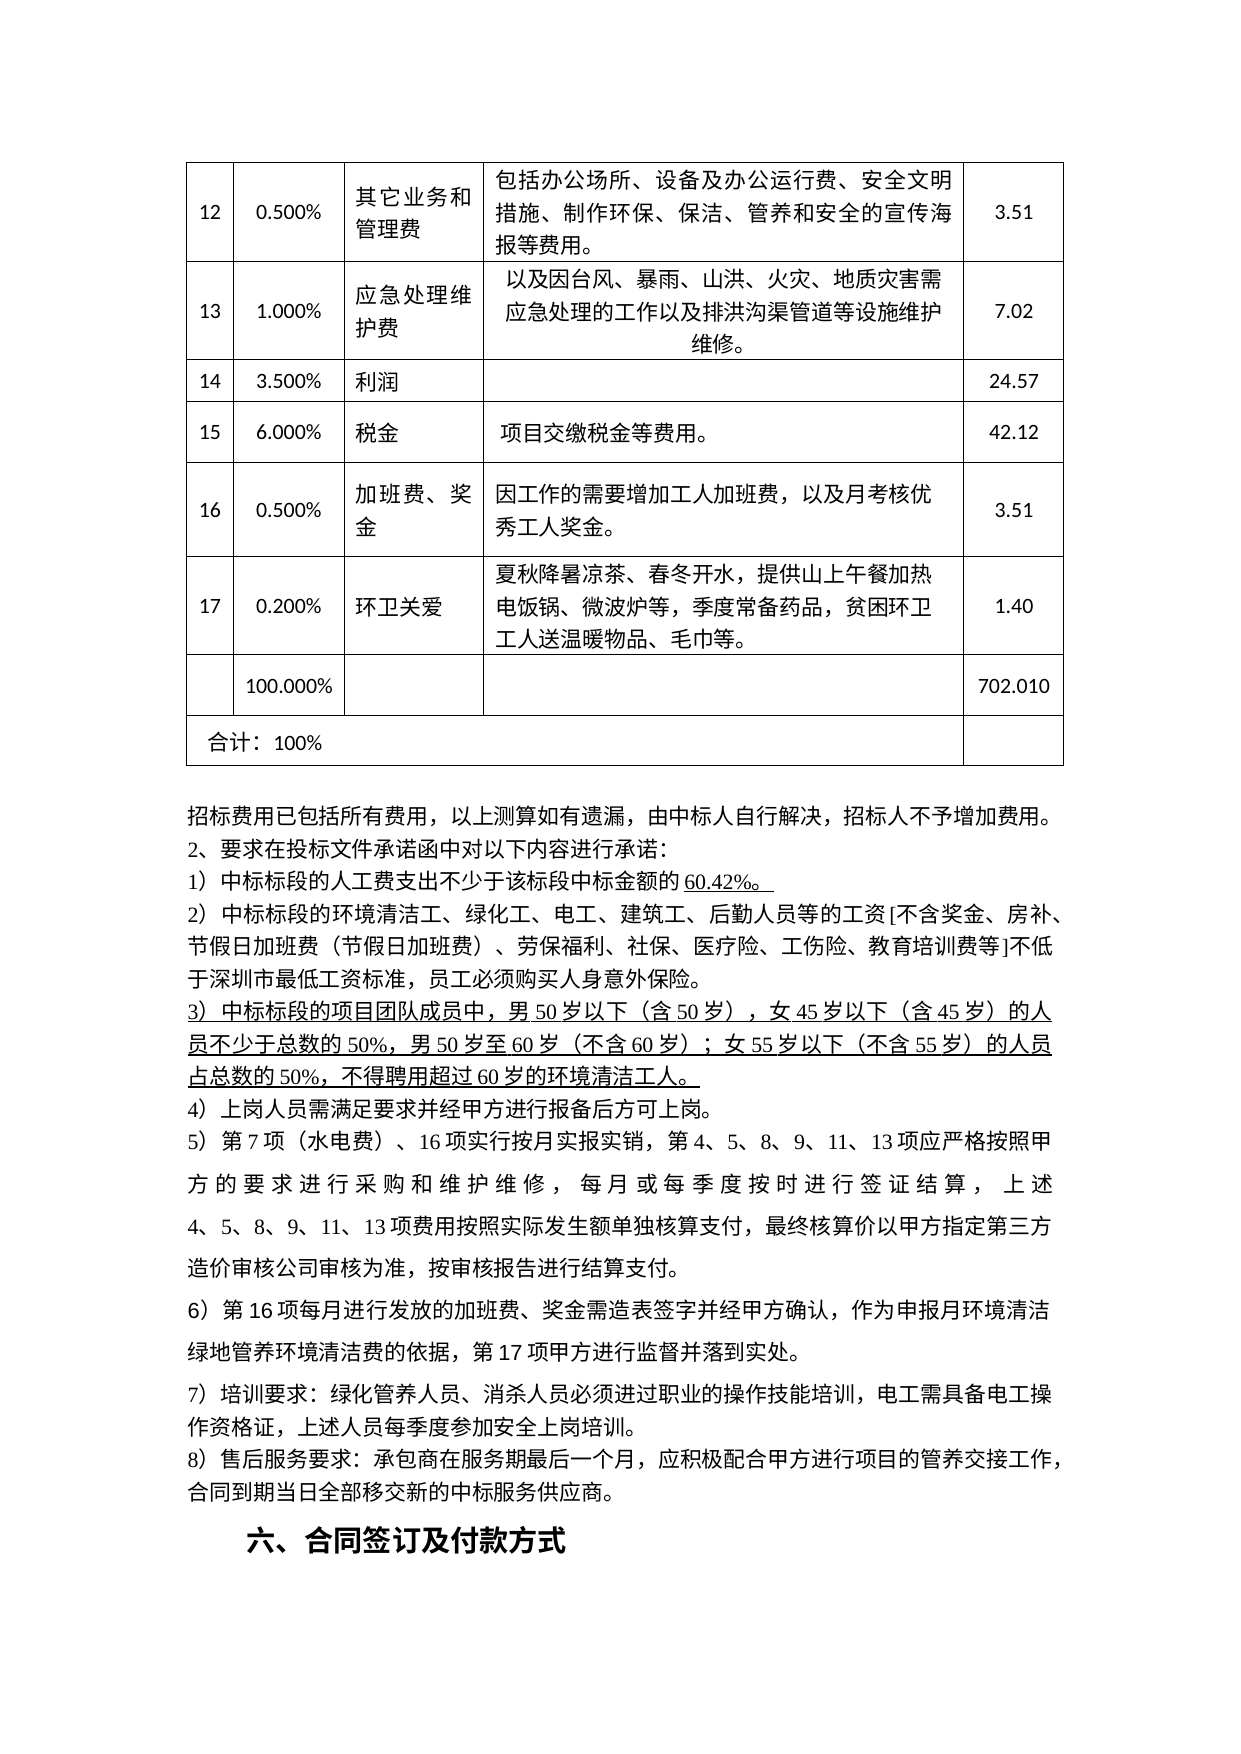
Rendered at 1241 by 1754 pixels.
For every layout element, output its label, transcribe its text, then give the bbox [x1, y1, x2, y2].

text 7）培训要求：绿化管养人员、消杀人员必须进过职业的操作技能培训，电工需具备电工操作资格证，上述人员每季度参加安全上岗培训。 [187, 1377, 1053, 1442]
text 8）售后服务要求：承包商在服务期最后一个月，应积极配合甲方进行项目的管养交接工作，合同到期当日全部移交新的中标服务供应商。 [187, 1442, 1053, 1507]
table_cell 合计：100% [187, 716, 963, 765]
table_cell 15 [187, 402, 233, 462]
table_cell 6.000% [234, 402, 344, 462]
table_cell [345, 655, 483, 715]
table_cell 0.500% [234, 463, 344, 556]
table_cell 3.51 [964, 463, 1063, 556]
text 6）第16项每月进行发放的加班费、奖金需造表签字并经甲方确认，作为申报月环境清洁绿地管养环境清洁费的依据，第17项甲方进行监督并落到实处。 [187, 1292, 1053, 1367]
text 3）中标标段的项目团队成员中，男50岁以下（含50岁），女45岁以下（含45岁）的人员不少于总数的50%，男50岁至60岁（不含60岁）；女55岁以下（不含55岁）的人员占总数的50%，不得聘用超过60岁的环境清洁工人。 [187, 994, 1053, 1091]
table_cell 7.02 [964, 262, 1063, 359]
table_cell 0.500% [234, 163, 344, 261]
table_cell 42.12 [964, 402, 1063, 462]
table_cell 14 [187, 360, 233, 401]
table_cell 702.010 [964, 655, 1063, 715]
table_cell 加班费、奖金 [345, 463, 483, 556]
table_cell [484, 360, 963, 401]
table_cell [964, 716, 1063, 765]
table_cell [187, 655, 233, 715]
table_cell 3.51 [964, 163, 1063, 261]
text 六、合同签订及付款方式 [187, 1507, 1053, 1572]
text 1）中标标段的人工费支出不少于该标段中标金额的60.42%。 [187, 864, 1053, 896]
table_cell 环卫关爱 [345, 557, 483, 654]
text 2）中标标段的环境清洁工、绿化工、电工、建筑工、后勤人员等的工资[不含奖金、房补、节假日加班费（节假日加班费）、劳保福利、社保、医疗险、工伤险、教育培训费等]不低于深圳市最低工资标准，员工必须购买人身意外保险。 [187, 896, 1053, 994]
table_cell 1.40 [964, 557, 1063, 654]
table_cell 包括办公场所、设备及办公运行费、安全文明措施、制作环保、保洁、管养和安全的宣传海报等费用。 [484, 163, 963, 261]
text 招标费用已包括所有费用，以上测算如有遗漏，由中标人自行解决，招标人不予增加费用。 [187, 799, 1053, 831]
table_cell 24.57 [964, 360, 1063, 401]
text 4）上岗人员需满足要求并经甲方进行报备后方可上岗。 [187, 1091, 1053, 1124]
table_cell 100.000% [234, 655, 344, 715]
text 5）第7项（水电费）、16项实行按月实报实销，第4、5、8、9、11、13项应严格按照甲方的要求进行采购和维护维修，每月或每季度按时进行签证结算，上述4、5、8、9、11、13项费用按照实际发生额单独核算支付，最终核算价以甲方指定第三方造价审核公司审核为准，按审核报告进行结算支付。 [187, 1124, 1053, 1283]
table_cell 应急处理维护费 [345, 262, 483, 359]
table_cell 16 [187, 463, 233, 556]
table_cell 项目交缴税金等费用。 [484, 402, 963, 462]
text 2、要求在投标文件承诺函中对以下内容进行承诺： [187, 831, 1053, 864]
table_cell 3.500% [234, 360, 344, 401]
table_cell 利润 [345, 360, 483, 401]
table_cell 税金 [345, 402, 483, 462]
table_cell 夏秋降暑凉茶、春冬开水，提供山上午餐加热电饭锅、微波炉等，季度常备药品，贫困环卫工人送温暖物品、毛巾等。 [484, 557, 963, 654]
table_cell 以及因台风、暴雨、山洪、火灾、地质灾害需应急处理的工作以及排洪沟渠管道等设施维护维修。 [484, 262, 963, 359]
table_cell 0.200% [234, 557, 344, 654]
table_cell 13 [187, 262, 233, 359]
table_cell 1.000% [234, 262, 344, 359]
table_cell 12 [187, 163, 233, 261]
table_cell [484, 655, 963, 715]
table_cell 因工作的需要增加工人加班费，以及月考核优秀工人奖金。 [484, 463, 963, 556]
table_cell 17 [187, 557, 233, 654]
table_cell 其它业务和管理费 [345, 163, 483, 261]
